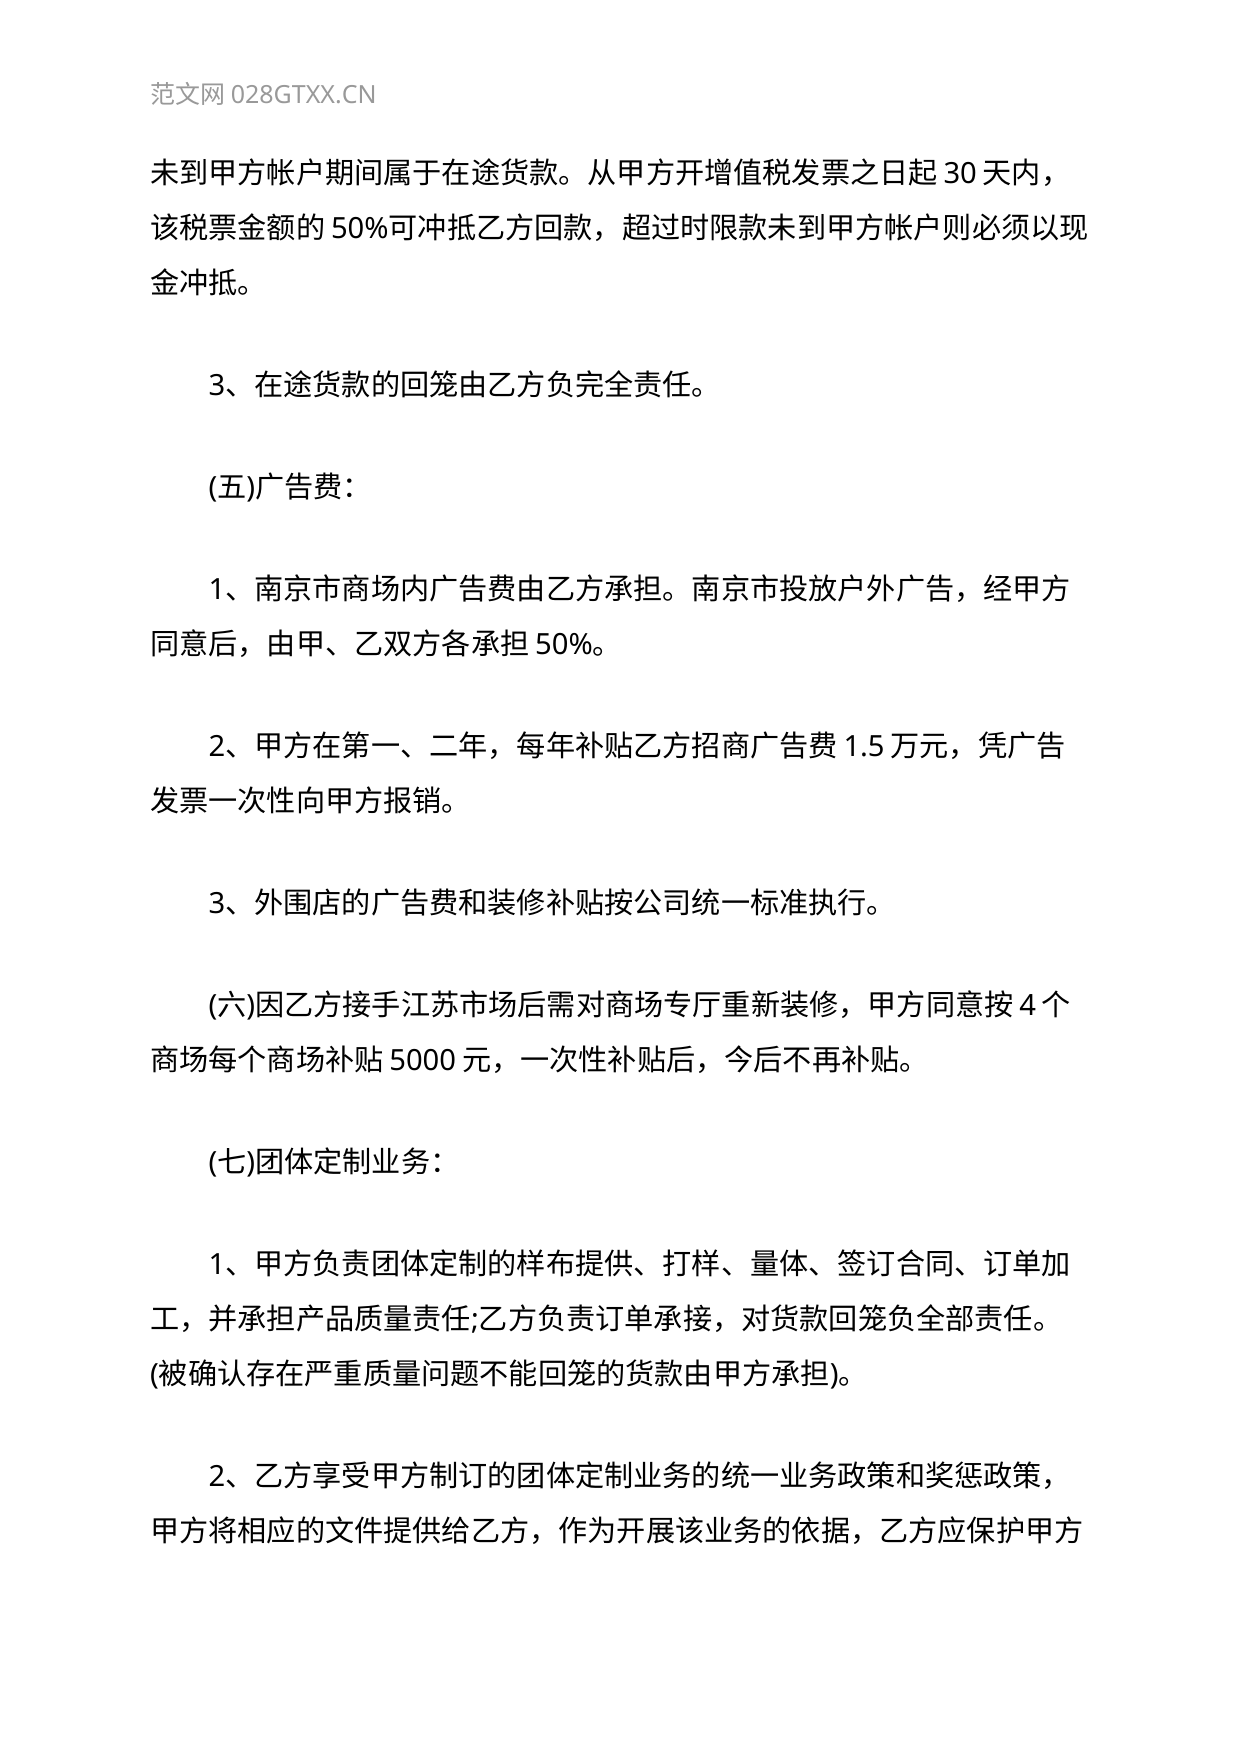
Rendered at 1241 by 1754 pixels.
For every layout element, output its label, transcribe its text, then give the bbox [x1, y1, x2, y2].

text 3、外围店的广告费和装修补贴按公司统一标准执行。 [150, 879, 1090, 922]
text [150, 1452, 1090, 1550]
text 1、甲方负责团体定制的样布提供、打样、量体、签订合同、订单加工，并承担产品质量责任;乙方负责订单承接，对货款回笼负全部责任。(被确认存在严重质量问题不能回笼的货款由甲方承担)。 [150, 1240, 1090, 1393]
text (七)团体定制业务： [150, 1138, 1090, 1181]
text 2、甲方在第一、二年，每年补贴乙方招商广告费1.5万元，凭广告发票一次性向甲方报销。 [150, 723, 1090, 820]
text 3、在途货款的回笼由乙方负完全责任。 [150, 362, 1090, 404]
text (六)因乙方接手江苏市场后需对商场专厅重新装修，甲方同意按4个商场每个商场补贴5000元，一次性补贴后，今后不再补贴。 [150, 981, 1090, 1079]
text (五)广告费： [150, 464, 1090, 506]
text 1、南京市商场内广告费由乙方承担。南京市投放户外广告，经甲方同意后，由甲、乙双方各承担50%。 [150, 566, 1090, 663]
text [150, 150, 1090, 302]
